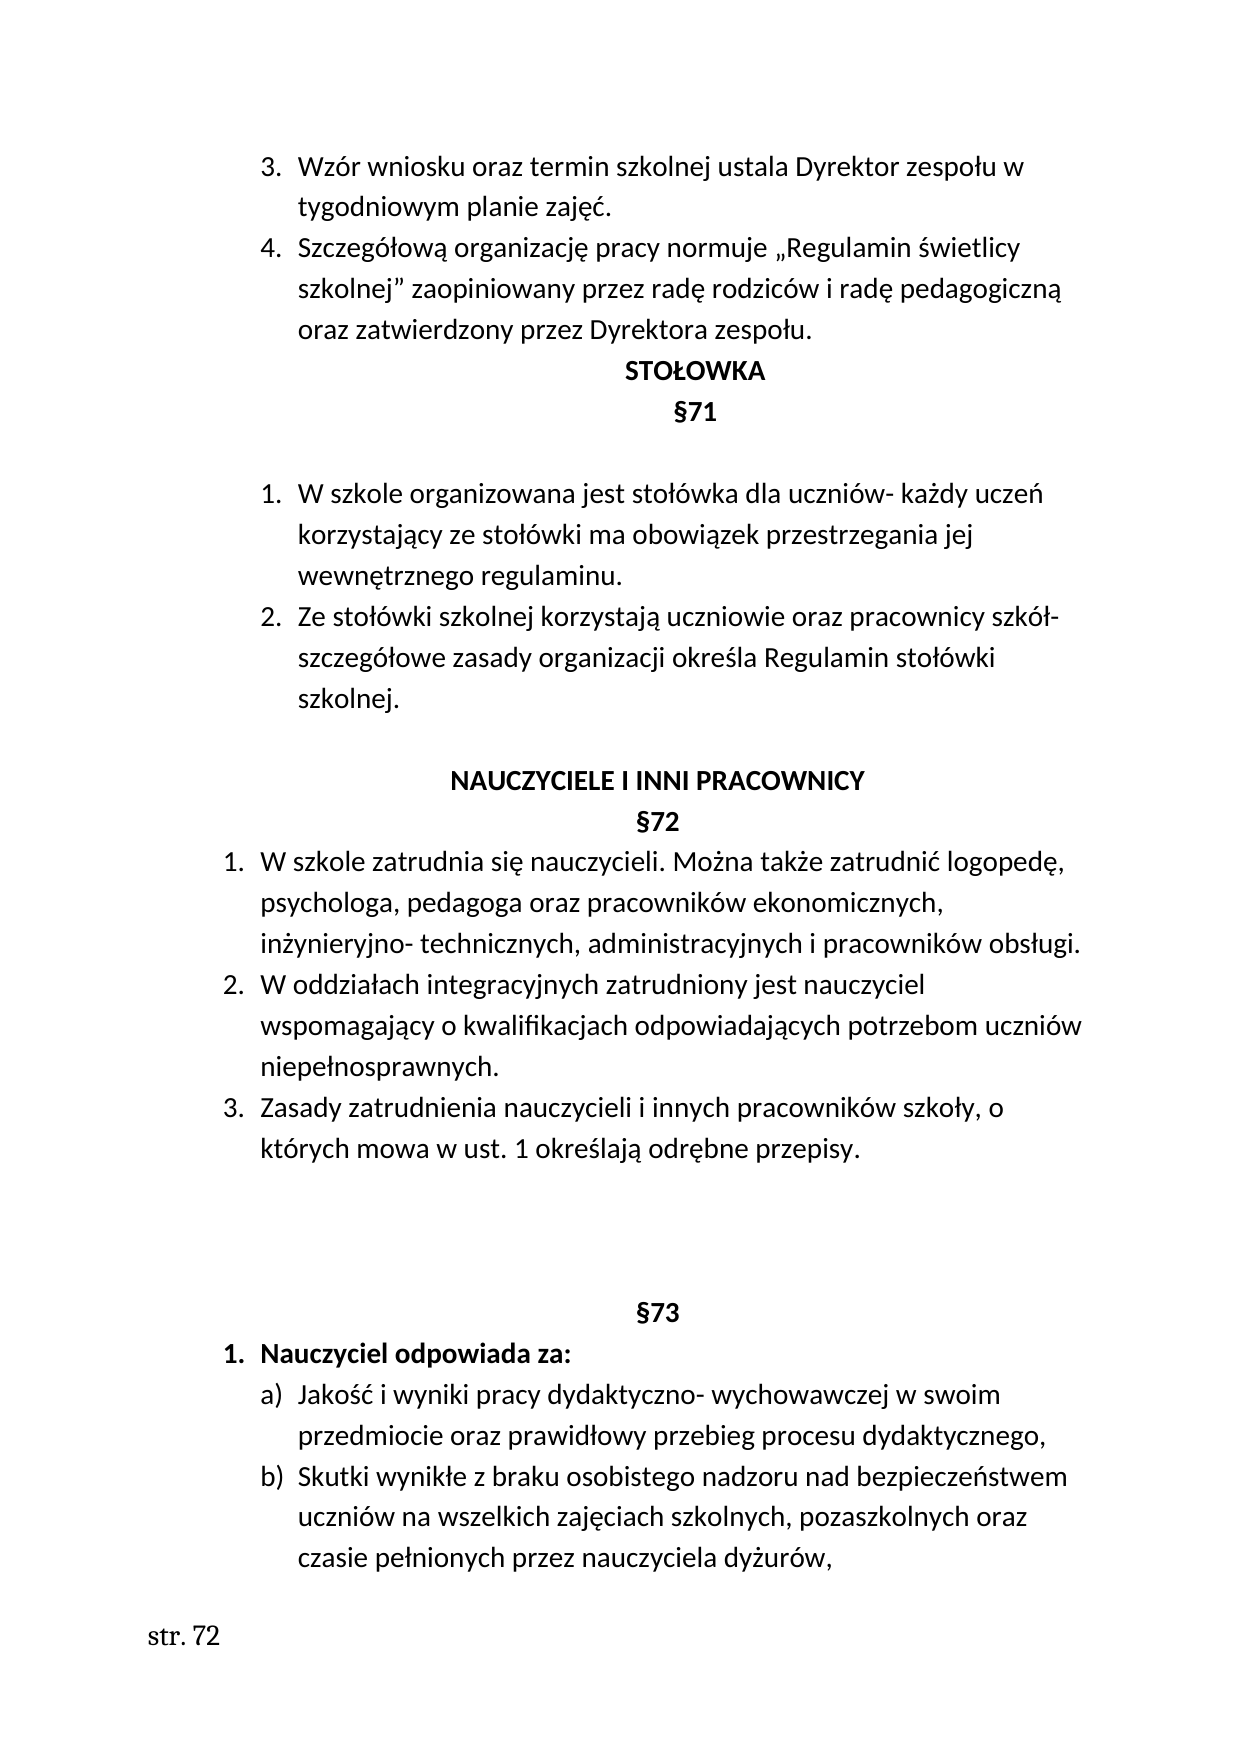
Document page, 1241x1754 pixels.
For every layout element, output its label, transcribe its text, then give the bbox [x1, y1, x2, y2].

list Ze stołówki szkolnej korzystają uczniowie oraz pracownicy szkół- szczegółowe zasady organizacji określa Regulamin stołówki szkolnej. [260, 598, 1093, 715]
list Skutki wynikłe z braku osobistego nadzoru nad bezpieczeństwem uczniów na wszelkich zajęciach szkolnych, pozaszkolnych oraz czasie pełnionych przez nauczyciela dyżurów, [260, 1458, 1093, 1575]
list §73 [223, 1294, 1093, 1329]
list W szkole organizowana jest stołówka dla uczniów- każdy uczeń korzystający ze stołówki ma obowiązek przestrzegania jej wewnętrznego regulaminu. [260, 475, 1093, 593]
list W oddziałach integracyjnych zatrudniony jest nauczyciel wspomagający o kwalifikacjach odpowiadających potrzebom uczniów niepełnosprawnych. [223, 966, 1093, 1084]
list §72 [223, 803, 1093, 838]
list Wzór wniosku oraz termin szkolnej ustala Dyrektor zespołu w tygodniowym planie zajęć. [260, 148, 1093, 224]
list NAUCZYCIELE I INNI PRACOWNICY [223, 762, 1093, 797]
list Zasady zatrudnienia nauczycieli i innych pracowników szkoły, o których mowa w ust. 1 określają odrębne przepisy. [223, 1089, 1093, 1166]
list Jakość i wyniki pracy dydaktyczno- wychowawczej w swoim przedmiocie oraz prawidłowy przebieg procesu dydaktycznego, [260, 1376, 1093, 1452]
list W szkole zatrudnia się nauczycieli. Można także zatrudnić logopedę, psychologa, pedagoga oraz pracowników ekonomicznych, inżynieryjno- technicznych, administracyjnych i pracowników obsługi. [223, 843, 1093, 961]
list Szczegółową organizację pracy normuje „Regulamin świetlicy szkolnej” zaopiniowany przez radę rodziców i radę pedagogiczną oraz zatwierdzony przez Dyrektora zespołu. [260, 229, 1093, 347]
list STOŁOWKA [298, 352, 1093, 388]
list Nauczyciel odpowiada za: [223, 1335, 1093, 1370]
list §71 [298, 393, 1093, 429]
